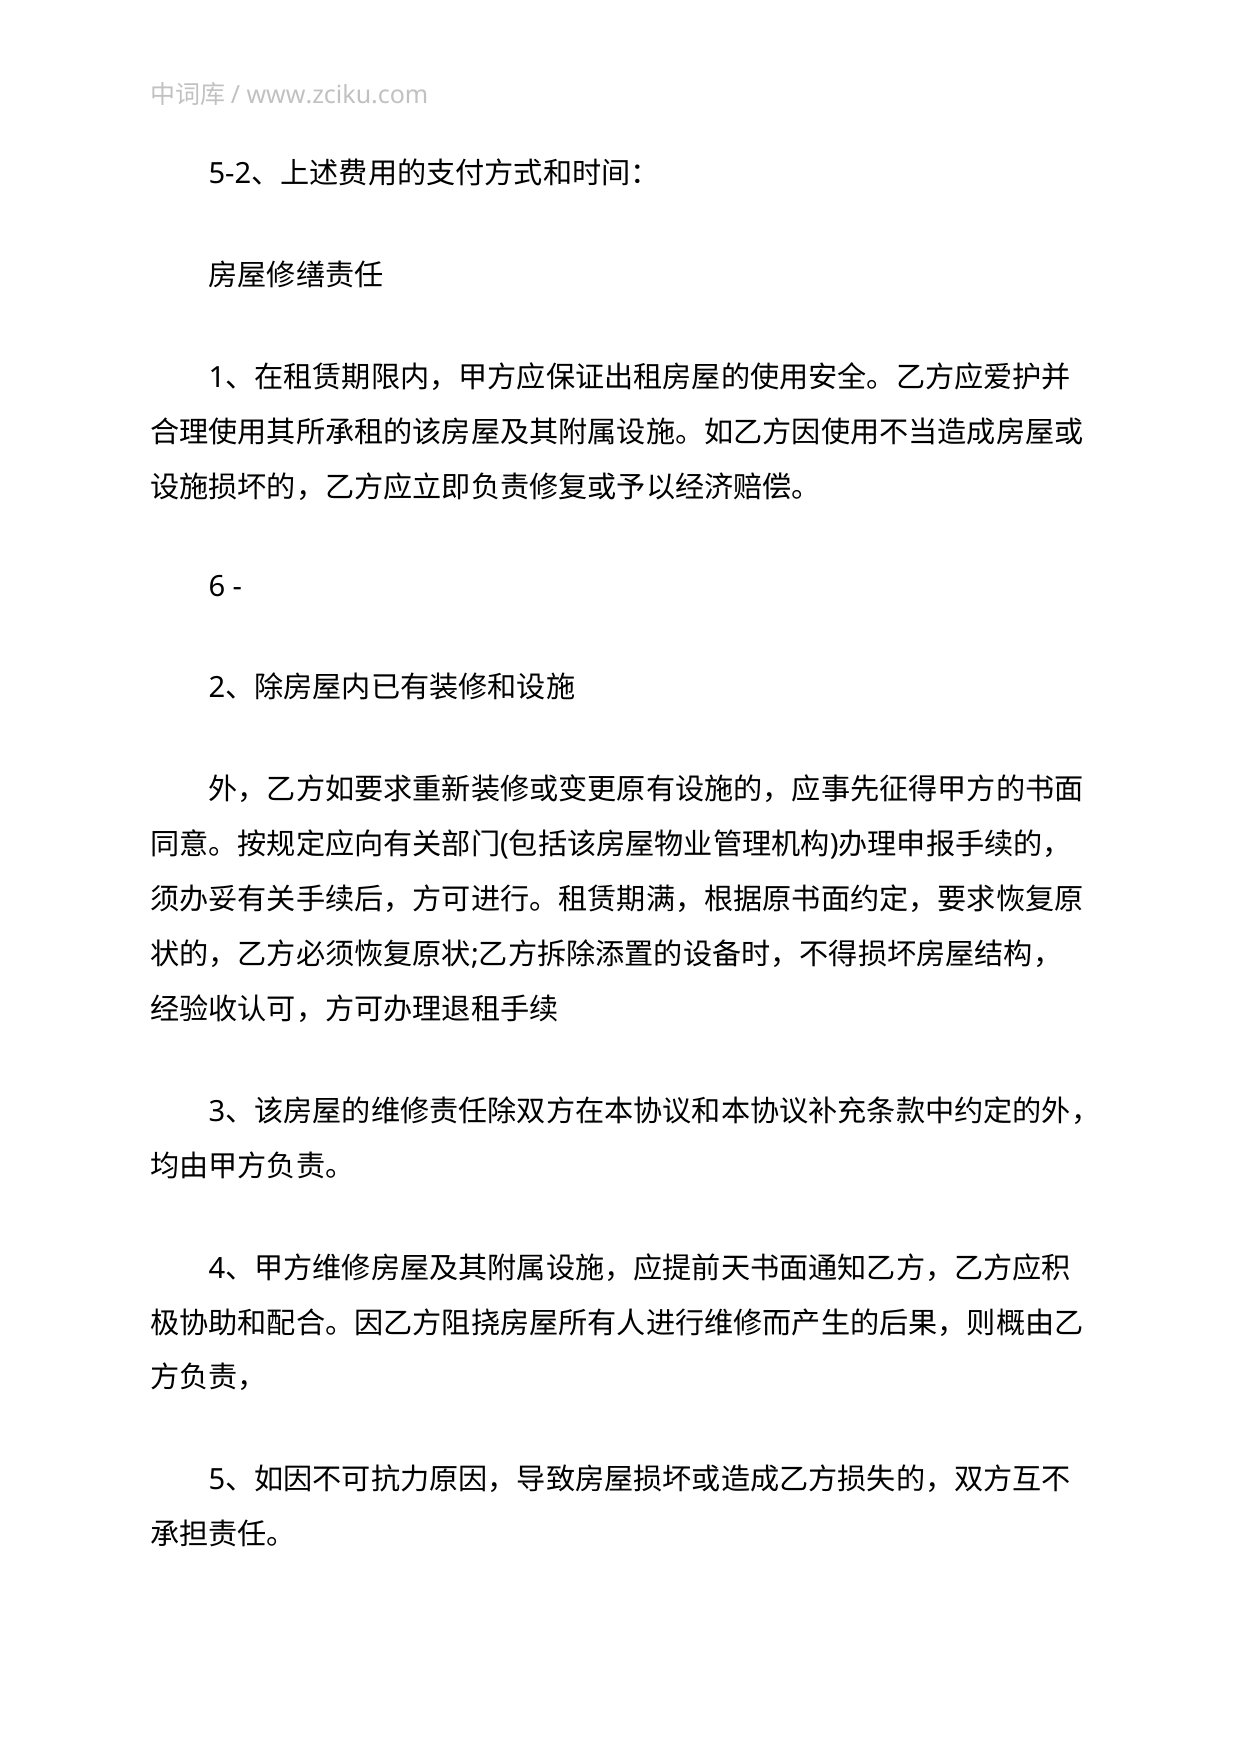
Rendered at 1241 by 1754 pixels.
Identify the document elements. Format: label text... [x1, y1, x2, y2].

text 3、该房屋的维修责任除双方在本协议和本协议补充条款中约定的外，均由甲方负责。 [150, 1087, 1090, 1185]
text 房屋修缮责任 [150, 252, 1090, 294]
text 2、除房屋内已有装修和设施 [150, 664, 1090, 706]
text 1、在租赁期限内，甲方应保证出租房屋的使用安全。乙方应爱护并合理使用其所承租的该房屋及其附属设施。如乙方因使用不当造成房屋或设施损坏的，乙方应立即负责修复或予以经济赔偿。 [150, 354, 1090, 506]
text 外，乙方如要求重新装修或变更原有设施的，应事先征得甲方的书面同意。按规定应向有关部门(包括该房屋物业管理机构)办理申报手续的，须办妥有关手续后，方可进行。租赁期满，根据原书面约定，要求恢复原状的，乙方必须恢复原状;乙方拆除添置的设备时，不得损坏房屋结构，经验收认可，方可办理退租手续 [150, 766, 1090, 1028]
text 5、如因不可抗力原因，导致房屋损坏或造成乙方损失的，双方互不承担责任。 [150, 1456, 1090, 1553]
text 6 - [150, 565, 1090, 605]
text 5-2、上述费用的支付方式和时间： [150, 150, 1090, 192]
text 4、甲方维修房屋及其附属设施，应提前天书面通知乙方，乙方应积极协助和配合。因乙方阻挠房屋所有人进行维修而产生的后果，则概由乙方负责， [150, 1244, 1090, 1396]
